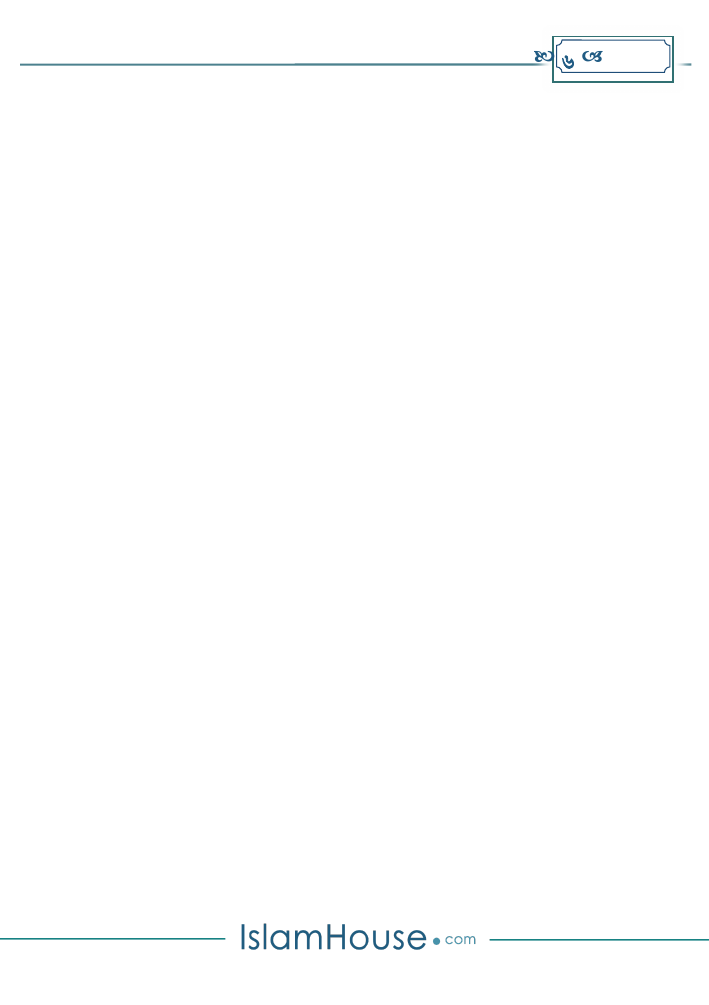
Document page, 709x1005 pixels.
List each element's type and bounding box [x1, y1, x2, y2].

picture [0, 918, 226, 955]
picture [233, 919, 709, 956]
